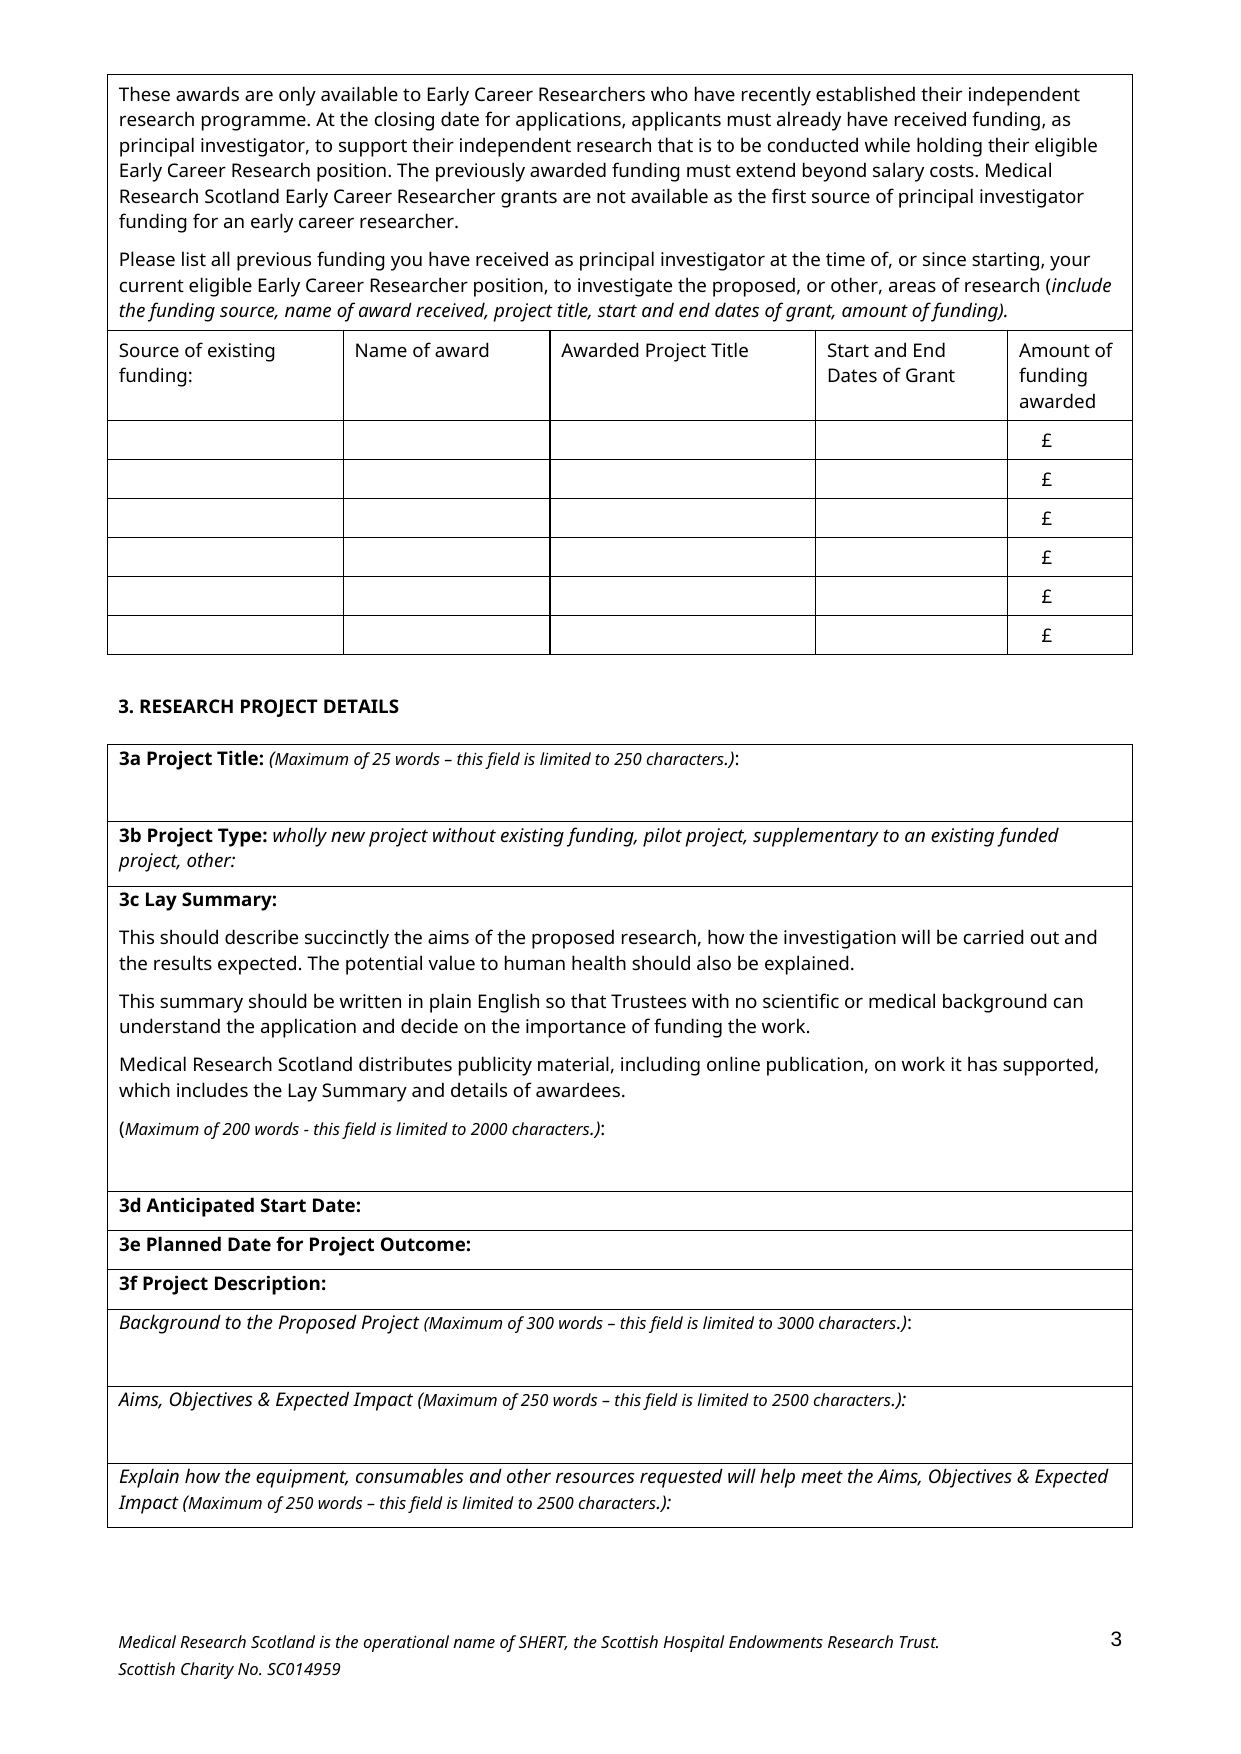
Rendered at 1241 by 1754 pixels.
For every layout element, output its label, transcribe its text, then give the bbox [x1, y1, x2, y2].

table_cell [551, 460, 815, 498]
table_header 3a Project Title: (Maximum of 25 words – this field is limited to 250 characters.): [108, 745, 1132, 821]
table_cell [344, 421, 549, 459]
table_cell [816, 538, 1007, 576]
table_cell [108, 460, 343, 498]
table_cell £ [1008, 499, 1132, 537]
table_cell £ [1008, 460, 1132, 498]
table_cell [551, 616, 815, 654]
table_cell [551, 538, 815, 576]
text 3. RESEARCH PROJECT DETAILS [118, 693, 1122, 719]
table_cell £ [1008, 421, 1132, 459]
table_cell [816, 421, 1007, 459]
table_cell [551, 577, 815, 615]
table_cell [344, 616, 549, 654]
table_cell Start and End Dates of Grant [816, 331, 1007, 420]
table_cell Source of existing funding: [108, 331, 343, 420]
table_cell [108, 538, 343, 576]
table_cell [344, 538, 549, 576]
table_cell £ [1008, 577, 1132, 615]
table_cell [816, 616, 1007, 654]
table_cell £ [1008, 538, 1132, 576]
table_cell Amount of funding awarded [1008, 331, 1132, 420]
table_cell 3d Anticipated Start Date: [108, 1192, 1132, 1230]
table_cell [108, 499, 343, 537]
table_cell [551, 421, 815, 459]
table_cell £ [1008, 616, 1132, 654]
table_cell 3c Lay Summary: This should describe succinctly the aims of the proposed research, how the investigation will be carried out and the results expected. The potential value to human health should also be explained. This summary should be written in plain English so that Trustees with no scientific or medical background can understand the application and decide on the importance of funding the work. Medical Research Scotland distributes publicity material, including online publication, on work it has supported, which includes the Lay Summary and details of awardees. (Maximum of 200 words - this field is limited to 2000 characters.): [108, 887, 1132, 1191]
table_cell Background to the Proposed Project (Maximum of 300 words – this field is limited to 3000 characters.): [108, 1310, 1132, 1386]
table_cell [816, 499, 1007, 537]
table_cell [108, 577, 343, 615]
table_cell 3b Project Type: wholly new project without existing funding, pilot project, supplementary to an existing funded project, other: [108, 822, 1132, 886]
table_cell Name of award [344, 331, 549, 420]
table_cell [816, 460, 1007, 498]
table_cell [344, 499, 549, 537]
table_cell 3f Project Description: [108, 1270, 1132, 1308]
table_cell [344, 577, 549, 615]
table_cell Awarded Project Title [551, 331, 815, 420]
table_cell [108, 1464, 1132, 1527]
table_cell [551, 499, 815, 537]
table_cell [108, 421, 343, 459]
table_cell [344, 460, 549, 498]
table_cell [816, 577, 1007, 615]
table_cell Aims, Objectives & Expected Impact (Maximum of 250 words – this field is limited to 2500 characters.): [108, 1387, 1132, 1463]
table_cell 3e Planned Date for Project Outcome: [108, 1231, 1132, 1269]
table_cell [108, 616, 343, 654]
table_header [108, 75, 1132, 329]
